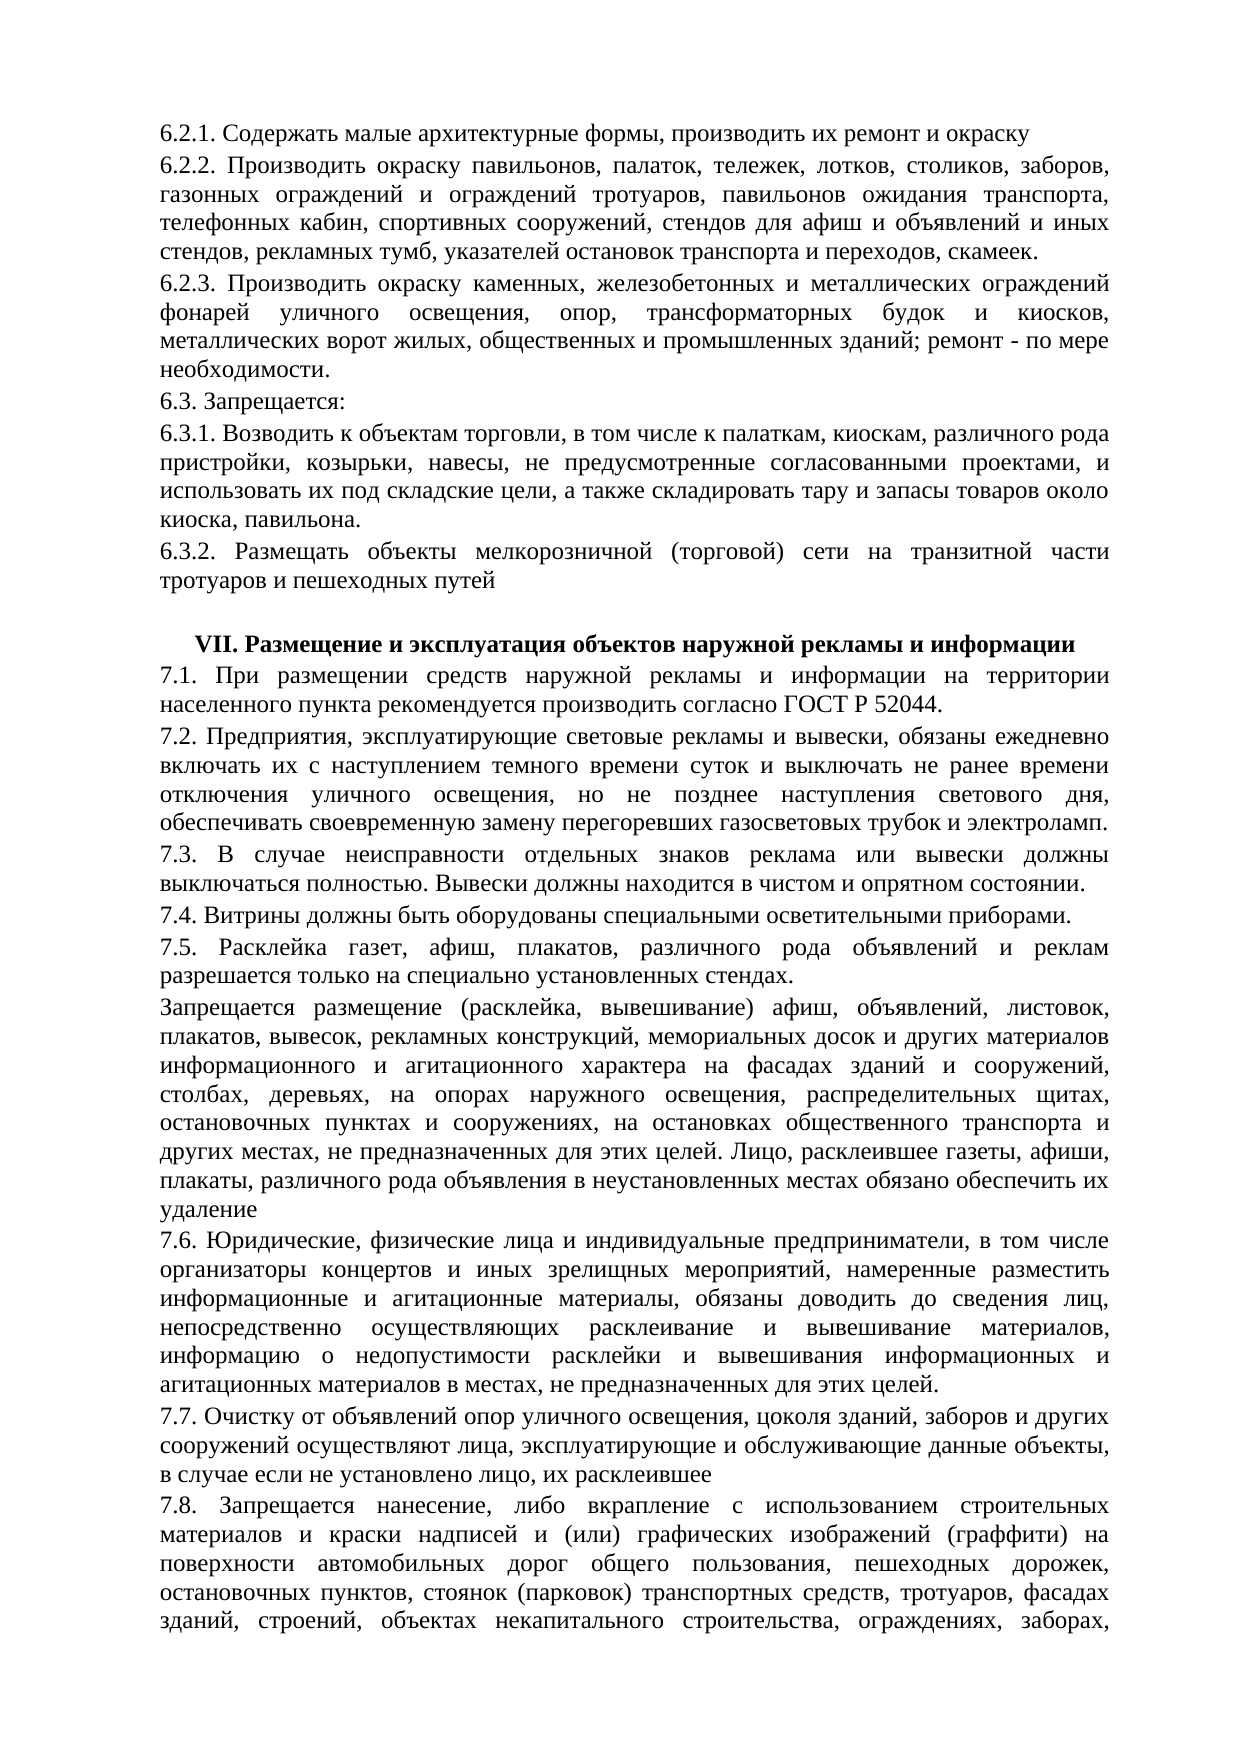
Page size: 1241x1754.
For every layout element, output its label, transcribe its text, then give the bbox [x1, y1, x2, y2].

text 6.3.2. Размещать объекты мелкорозничной (торговой) сети на транзитной части тротуаров и пешеходных путей [159, 536, 1110, 594]
text 7.7. Очистку от объявлений опор уличного освещения, цоколя зданий, заборов и других сооружений осуществляют лица, эксплуатирующие и обслуживающие данные объекты, в случае если не установлено лицо, их расклеившее [159, 1401, 1110, 1487]
text 7.1. При размещении средств наружной рекламы и информации на территории населенного пункта рекомендуется производить согласно ГОСТ Р 52044. [159, 661, 1110, 718]
text Запрещается размещение (расклейка, вывешивание) афиш, объявлений, листовок, плакатов, вывесок, рекламных конструкций, мемориальных досок и других материалов информационного и агитационного характера на фасадах зданий и сооружений, столбах, деревьях, на опорах наружного освещения, распределительных щитах, остановочных пунктах и сооружениях, на остановках общественного транспорта и других местах, не предназначенных для этих целей. Лицо, расклеившее газеты, афиши, плакаты, различного рода объявления в неустановленных местах обязано обеспечить их удаление [159, 992, 1110, 1222]
text 6.2.3. Производить окраску каменных, железобетонных и металлических ограждений фонарей уличного освещения, опор, трансформаторных будок и киосков, металлических ворот жилых, общественных и промышленных зданий; ремонт - по мере необходимости. [159, 268, 1110, 383]
text 7.6. Юридические, физические лица и индивидуальные предприниматели, в том числе организаторы концертов и иных зрелищных мероприятий, намеренные разместить информационные и агитационные материалы, обязаны доводить до сведения лиц, непосредственно осуществляющих расклеивание и вывешивание материалов, информацию о недопустимости расклейки и вывешивания информационных и агитационных материалов в местах, не предназначенных для этих целей. [159, 1226, 1110, 1398]
text 6.3. Запрещается: [159, 386, 1110, 415]
text VII. Размещение и эксплуатация объектов наружной рекламы и информации [159, 629, 1110, 657]
text 6.2.1. Содержать малые архитектурные формы, производить их ремонт и окраску [159, 118, 1110, 147]
text 7.2. Предприятия, эксплуатирующие световые рекламы и вывески, обязаны ежедневно включать их с наступлением темного времени суток и выключать не ранее времени отключения уличного освещения, но не позднее наступления светового дня, обеспечивать своевременную замену перегоревших газосветовых трубок и электроламп. [159, 721, 1110, 836]
text 7.4. Витрины должны быть оборудованы специальными осветительными приборами. [159, 900, 1110, 929]
text 7.3. В случае неисправности отдельных знаков реклама или вывески должны выключаться полностью. Вывески должны находится в чистом и опрятном состоянии. [159, 839, 1110, 897]
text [159, 1491, 1110, 1634]
text 6.3.1. Возводить к объектам торговли, в том числе к палаткам, киоскам, различного рода пристройки, козырьки, навесы, не предусмотренные согласованными проектами, и использовать их под складские цели, а также складировать тару и запасы товаров около киоска, павильона. [159, 418, 1110, 533]
text 7.5. Расклейка газет, афиш, плакатов, различного рода объявлений и реклам разрешается только на специально установленных стендах. [159, 932, 1110, 989]
text 6.2.2. Производить окраску павильонов, палаток, тележек, лотков, столиков, заборов, газонных ограждений и ограждений тротуаров, павильонов ожидания транспорта, телефонных кабин, спортивных сооружений, стендов для афиш и объявлений и иных стендов, рекламных тумб, указателей остановок транспорта и переходов, скамеек. [159, 150, 1110, 265]
